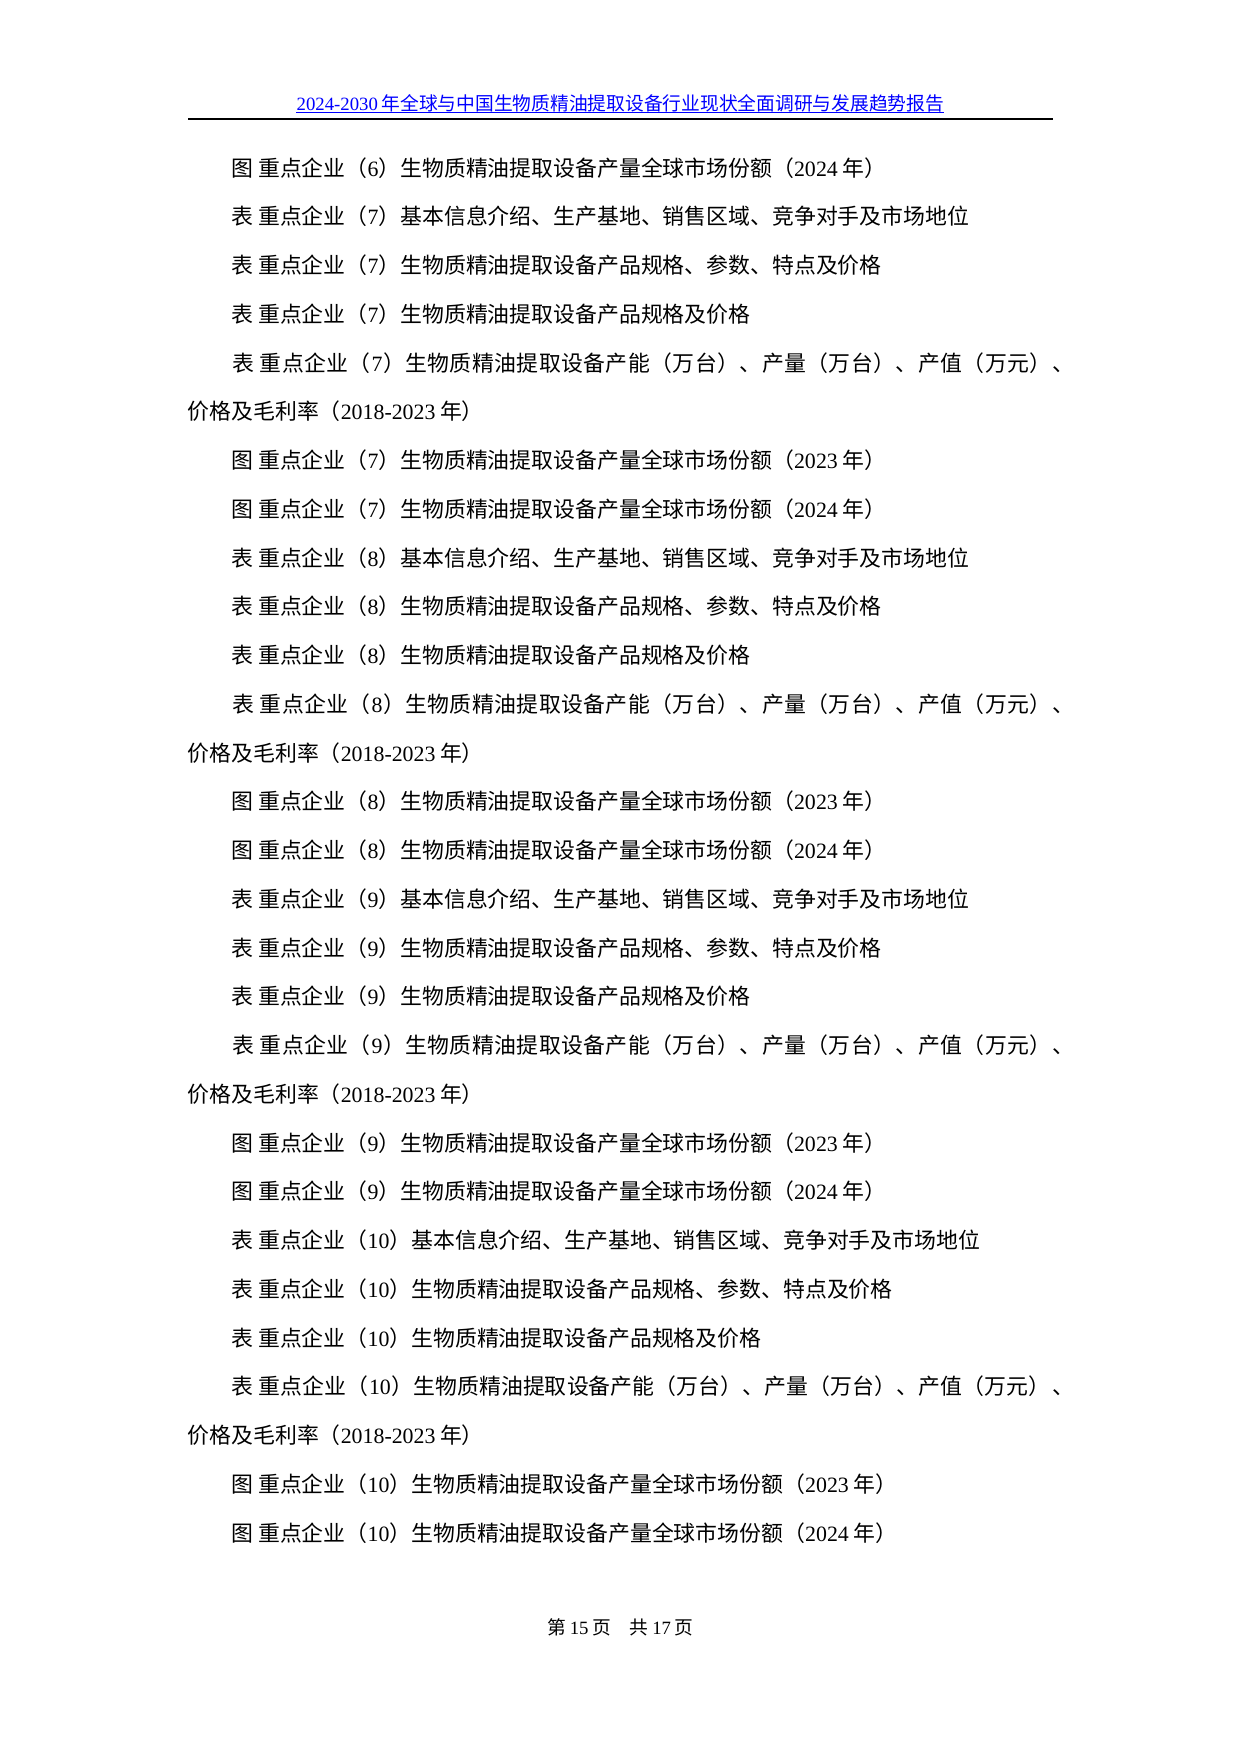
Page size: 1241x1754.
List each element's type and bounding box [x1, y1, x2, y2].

text [187, 150, 1053, 1548]
